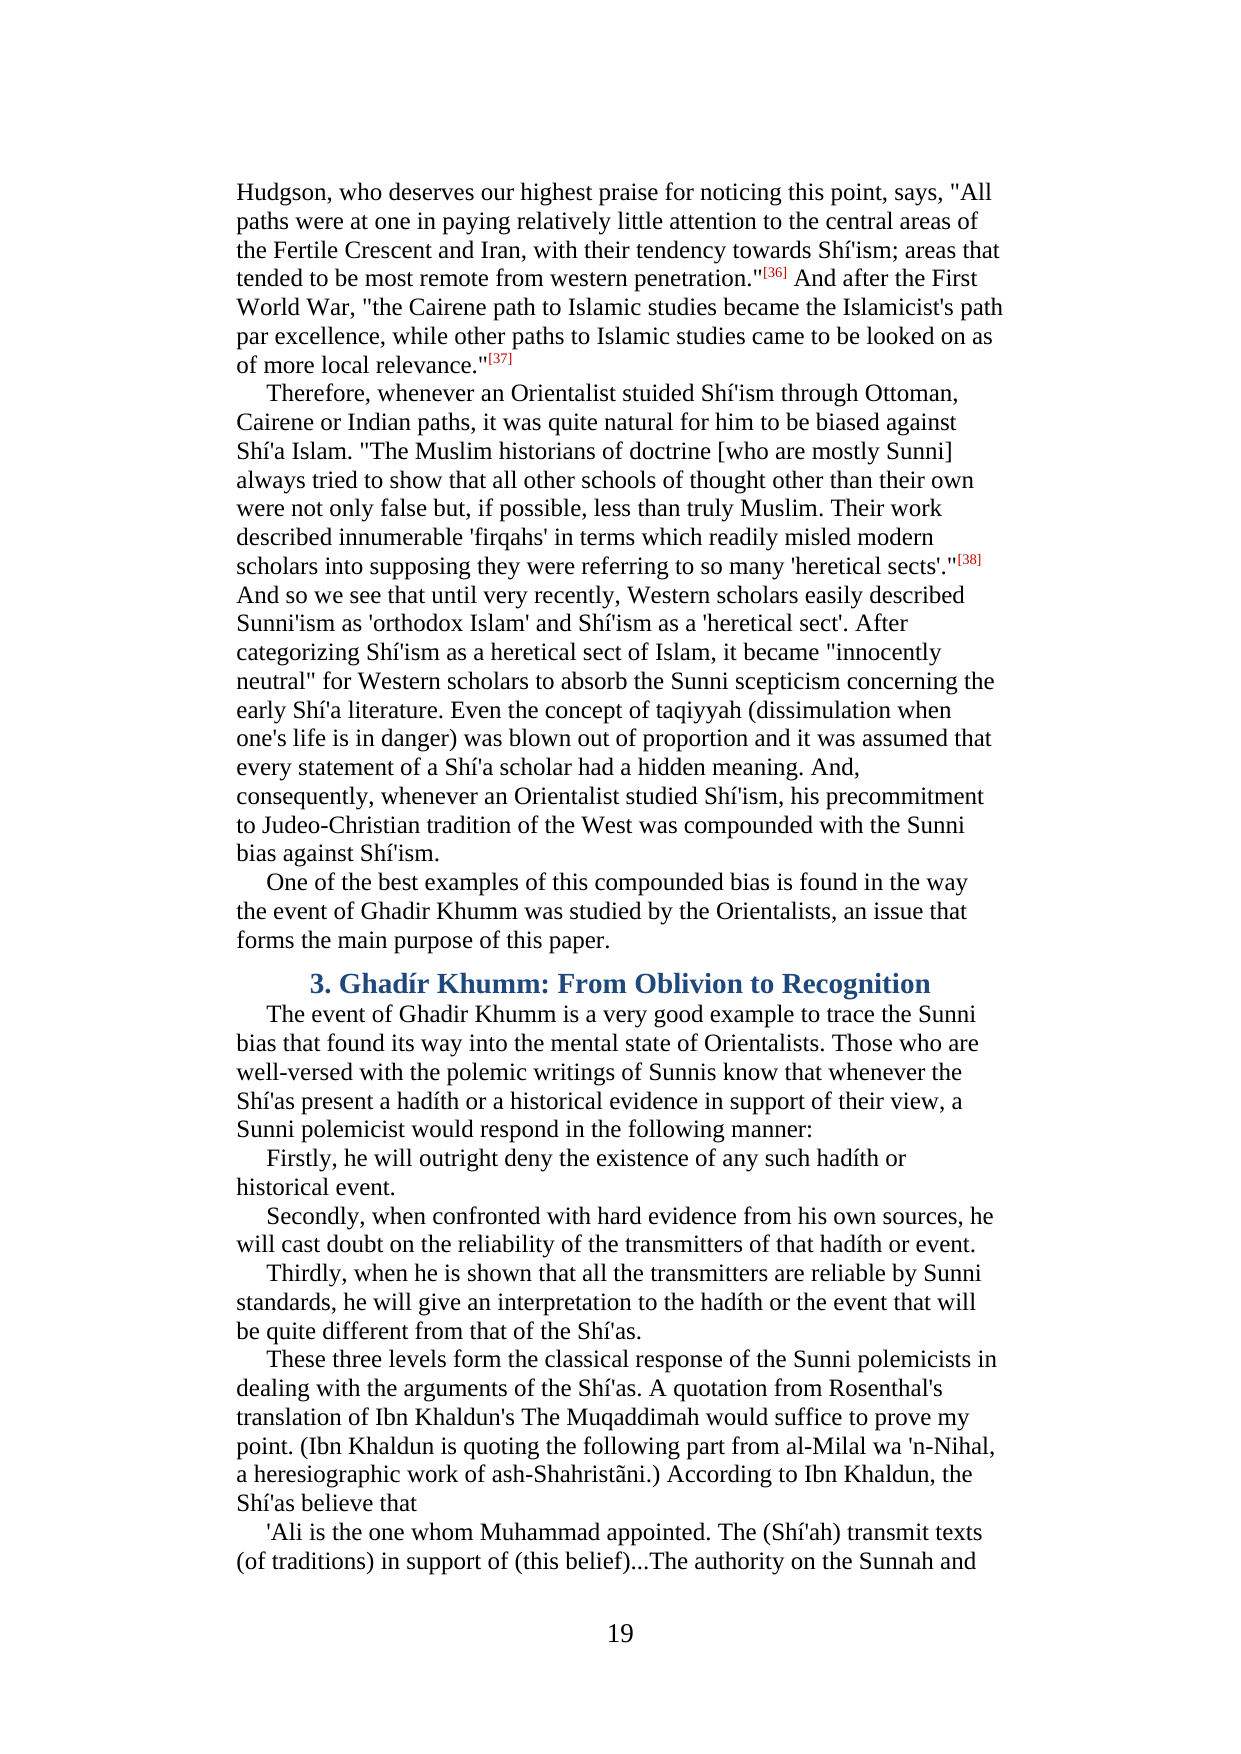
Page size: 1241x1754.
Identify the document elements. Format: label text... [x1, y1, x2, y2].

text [236, 177, 1004, 378]
text The event of Ghadir Khumm is a very good example to trace the Sunni bias that found its way into the mental state of Orientalists. Those who are well-versed with the polemic writings of Sunnis know that whenever the Shí'as present a hadíth or a historical evidence in support of their view, a Sunni polemicist would respond in the following manner: [236, 999, 1004, 1143]
text These three levels form the classical response of the Sunni polemicists in dealing with the arguments of the Shí'as. A quotation from Rosenthal's translation of Ibn Khaldun's The Muqaddimah would suffice to prove my point. (Ibn Khaldun is quoting the following part from al-Milal wa 'n-Nihal, a heresiographic work of ash-Shahristãni.) According to Ibn Khaldun, the Shí'as believe that [236, 1344, 1004, 1517]
text Secondly, when confronted with hard evidence from his own sources, he will cast doubt on the reliability of the transmitters of that hadíth or event. [236, 1201, 1004, 1258]
text Therefore, whenever an Orientalist stuided Shí'ism through Ottoman, Cairene or Indian paths, it was quite natural for him to be biased against Shí'a Islam. "The Muslim historians of doctrine [who are mostly Sunni] always tried to show that all other schools of thought other than their own were not only false but, if possible, less than truly Muslim. Their work described innumerable 'firqahs' in terms which readily misled modern scholars into supposing they were referring to so many 'heretical sects'."[38] And so we see that until very recently, Western scholars easily described Sunni'ism as 'orthodox Islam' and Shí'ism as a 'heretical sect'. After categorizing Shí'ism as a heretical sect of Islam, it became "innocently neutral" for Western scholars to absorb the Sunni scepticism concerning the early Shí'a literature. Even the concept of taqiyyah (dissimulation when one's life is in danger) was blown out of proportion and it was assumed that every statement of a Shí'a scholar had a hidden meaning. And, consequently, whenever an Orientalist studied Shí'ism, his precommitment to Judeo-Christian tradition of the West was compounded with the Sunni bias against Shí'ism. [236, 378, 1004, 867]
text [236, 1517, 1004, 1574]
text Thirdly, when he is shown that all the transmitters are reliable by Sunni standards, he will give an interpretation to the hadíth or the event that will be quite different from that of the Shí'as. [236, 1258, 1004, 1344]
text One of the best examples of this compounded bias is found in the way the event of Ghadir Khumm was studied by the Orientalists, an issue that forms the main purpose of this paper. [236, 867, 1004, 953]
subtitle 3. Ghadír Khumm: From Oblivion to Recognition [236, 966, 1004, 999]
text Firstly, he will outright deny the existence of any such hadíth or historical event. [236, 1143, 1004, 1201]
